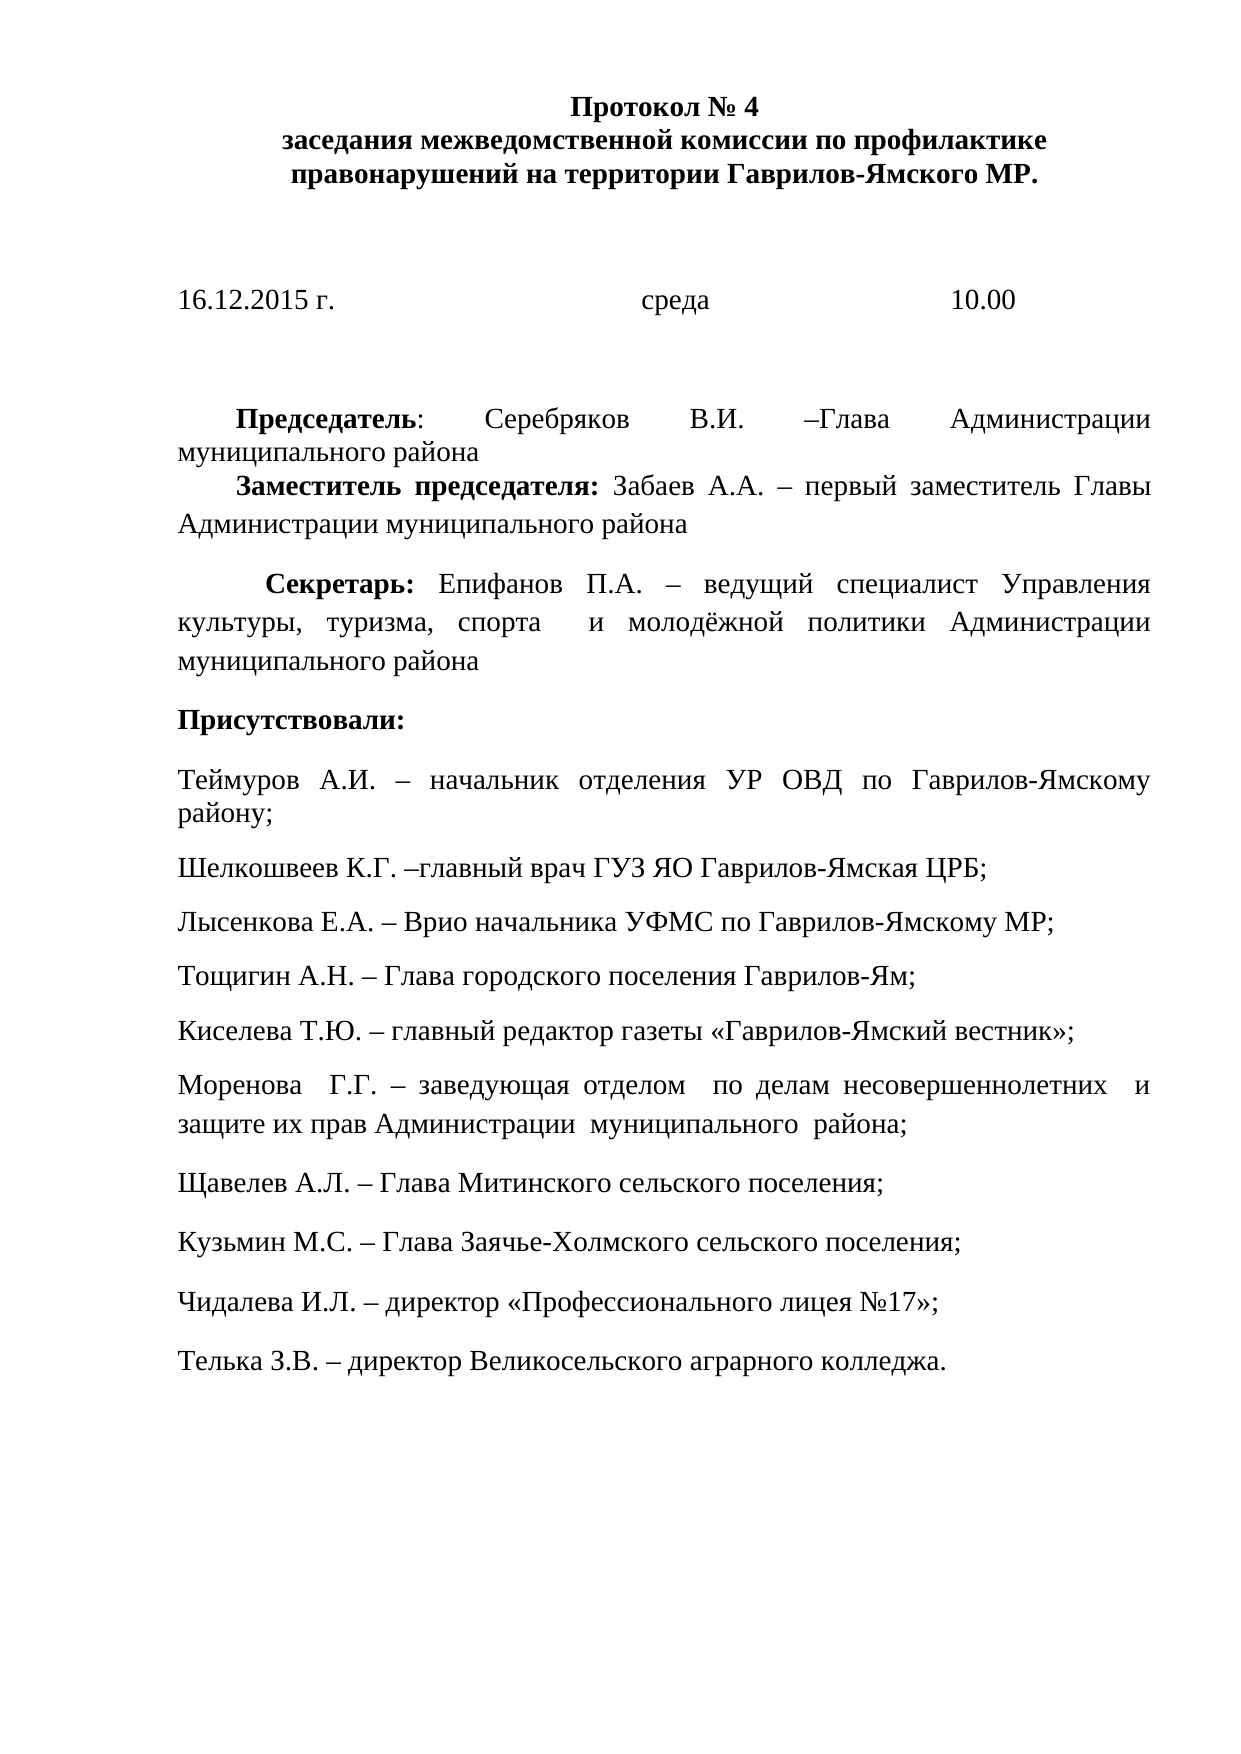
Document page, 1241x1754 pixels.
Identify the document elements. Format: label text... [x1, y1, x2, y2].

text Киселева Т.Ю. – главный редактор газеты «Гаврилов-Ямский вестник»; [177, 1013, 1152, 1046]
text Моренова Г.Г. – заведующая отделом по делам несовершеннолетних и защите их прав Администрации муниципального района; [177, 1067, 1152, 1139]
text Секретарь: Епифанов П.А. – ведущий специалист Управления культуры, туризма, спорта и молодёжной политики Администрации муниципального района [177, 566, 1152, 677]
text Телька З.В. – директор Великосельского аграрного колледжа. [177, 1343, 1152, 1377]
text Тощигин А.Н. – Глава городского поселения Гаврилов-Ям; [177, 958, 1152, 992]
subtitle заседания межведомственной комиссии по профилактике правонарушений на территории Гаврилов-Ямского МР. [177, 122, 1152, 189]
text Шелкошвеев К.Г. –главный врач ГУЗ ЯО Гаврилов-Ямская ЦРБ; [177, 850, 1152, 883]
text Лысенкова Е.А. – Врио начальника УФМС по Гаврилов-Ямскому МР; [177, 904, 1152, 938]
text Теймуров А.И. – начальник отделения УР ОВД по Гаврилов-Ямскому району; [177, 762, 1152, 829]
text Присутствовали: [177, 702, 1152, 736]
text Кузьмин М.С. – Глава Заячье-Холмского сельского поселения; [177, 1224, 1152, 1258]
text Председатель: Серебряков В.И. –Глава Администрации муниципального района [177, 401, 1152, 468]
text 16.12.2015 г. среда 10.00 [177, 282, 1152, 316]
text Заместитель председателя: Забаев А.А. – первый заместитель Главы Администрации муниципального района [177, 468, 1152, 540]
text Чидалева И.Л. – директор «Профессионального лицея №17»; [177, 1284, 1152, 1317]
text Протокол № 4 [177, 89, 1152, 122]
text Щавелев А.Л. – Глава Митинского сельского поселения; [177, 1165, 1152, 1199]
